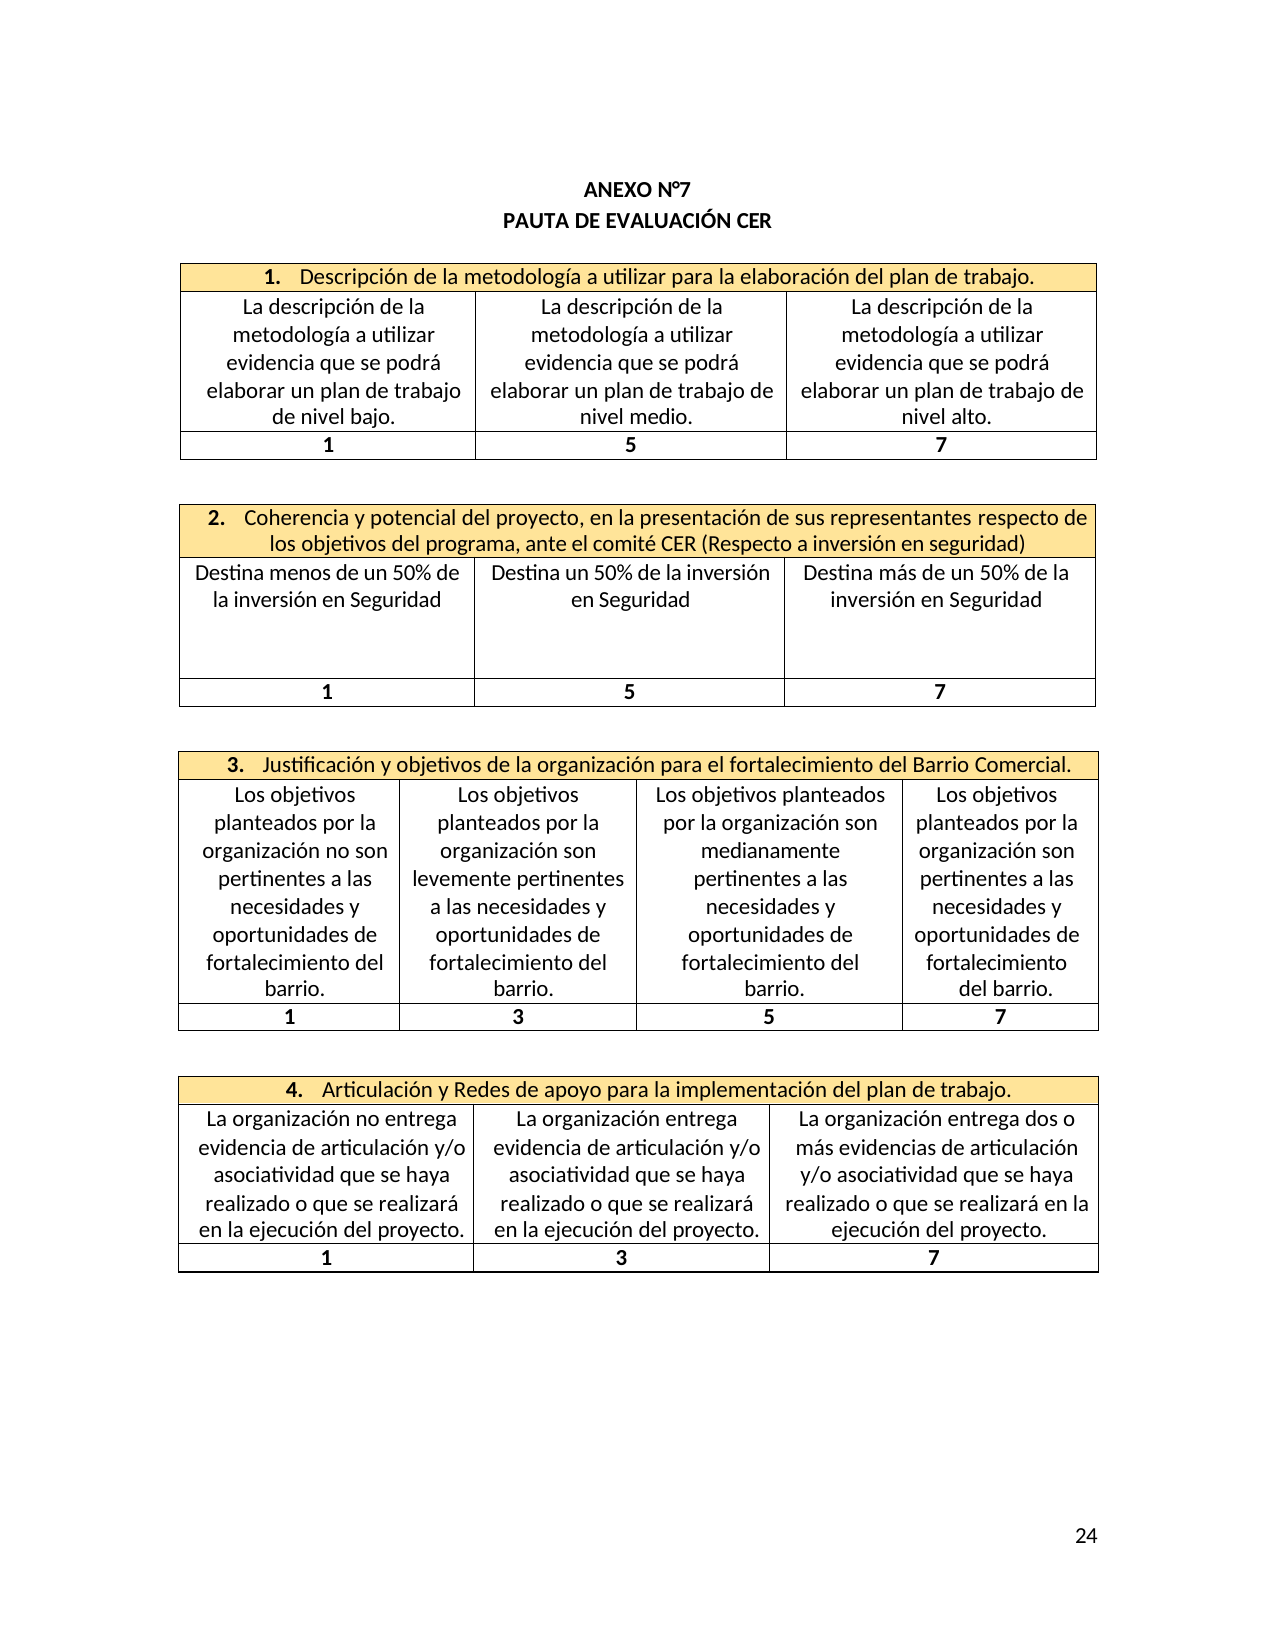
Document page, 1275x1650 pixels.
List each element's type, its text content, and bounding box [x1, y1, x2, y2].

table_cell La descripción de la metodología a utilizar evidencia que se podrá elaborar un plan de trabajo de nivel alto. [787, 292, 1096, 431]
table_cell 1 [179, 1004, 399, 1030]
table_cell 5 [637, 1004, 902, 1030]
table_cell 7 [785, 679, 1095, 706]
table_cell 3 [474, 1244, 769, 1271]
table_cell 1 [179, 1244, 473, 1271]
table_cell 7 [787, 432, 1096, 459]
text PAUTA DE EVALUACIÓN CER [43, 206, 1233, 234]
table_cell 5 [475, 679, 784, 706]
table_cell La organización entrega dos o más evidencias de articulación y/o asociatividad que se haya realizado o que se realizará en la ejecución del proyecto. [770, 1105, 1098, 1243]
table_header 2. Coherencia y potencial del proyecto, en la presentación de sus representantes respecto de los objetivos del programa, ante el comité CER (Respecto a inversión en seguridad) [180, 505, 1095, 557]
table_cell Destina un 50% de la inversión en Seguridad [475, 558, 784, 678]
table_cell Los objetivos planteados por la organización son pertinentes a las necesidades y oportunidades de fortalecimiento del barrio. [903, 780, 1098, 1002]
table_cell 3 [400, 1004, 636, 1030]
table_cell Los objetivos planteados por la organización no son pertinentes a las necesidades y oportunidades de fortalecimiento del barrio. [179, 780, 399, 1002]
table_cell Destina menos de un 50% de la inversión en Seguridad [180, 558, 474, 678]
table_cell 1 [180, 679, 474, 706]
table_cell 7 [770, 1244, 1098, 1271]
table_cell La descripción de la metodología a utilizar evidencia que se podrá elaborar un plan de trabajo de nivel medio. [476, 292, 786, 431]
table_cell Los objetivos planteados por la organización son levemente pertinentes a las necesidades y oportunidades de fortalecimiento del barrio. [400, 780, 636, 1002]
subtitle ANEXO N°7 [43, 176, 1232, 203]
table_cell Los objetivos planteados por la organización son medianamente pertinentes a las necesidades y oportunidades de fortalecimiento del barrio. [637, 780, 902, 1002]
table_cell Destina más de un 50% de la inversión en Seguridad [785, 558, 1095, 678]
table_cell 5 [476, 432, 786, 459]
table_cell 7 [903, 1004, 1098, 1030]
table_header 4. Articulación y Redes de apoyo para la implementación del plan de trabajo. [179, 1077, 1098, 1103]
table_header 1. Descripción de la metodología a utilizar para la elaboración del plan de trabajo. [181, 264, 1096, 291]
table_header 3. Justificación y objetivos de la organización para el fortalecimiento del Barrio Comercial. [179, 752, 1098, 779]
table_cell La descripción de la metodología a utilizar evidencia que se podrá elaborar un plan de trabajo de nivel bajo. [181, 292, 475, 431]
table_cell 1 [181, 432, 475, 459]
table_cell La organización no entrega evidencia de articulación y/o asociatividad que se haya realizado o que se realizará en la ejecución del proyecto. [179, 1105, 473, 1243]
table_cell La organización entrega evidencia de articulación y/o asociatividad que se haya realizado o que se realizará en la ejecución del proyecto. [474, 1105, 769, 1243]
